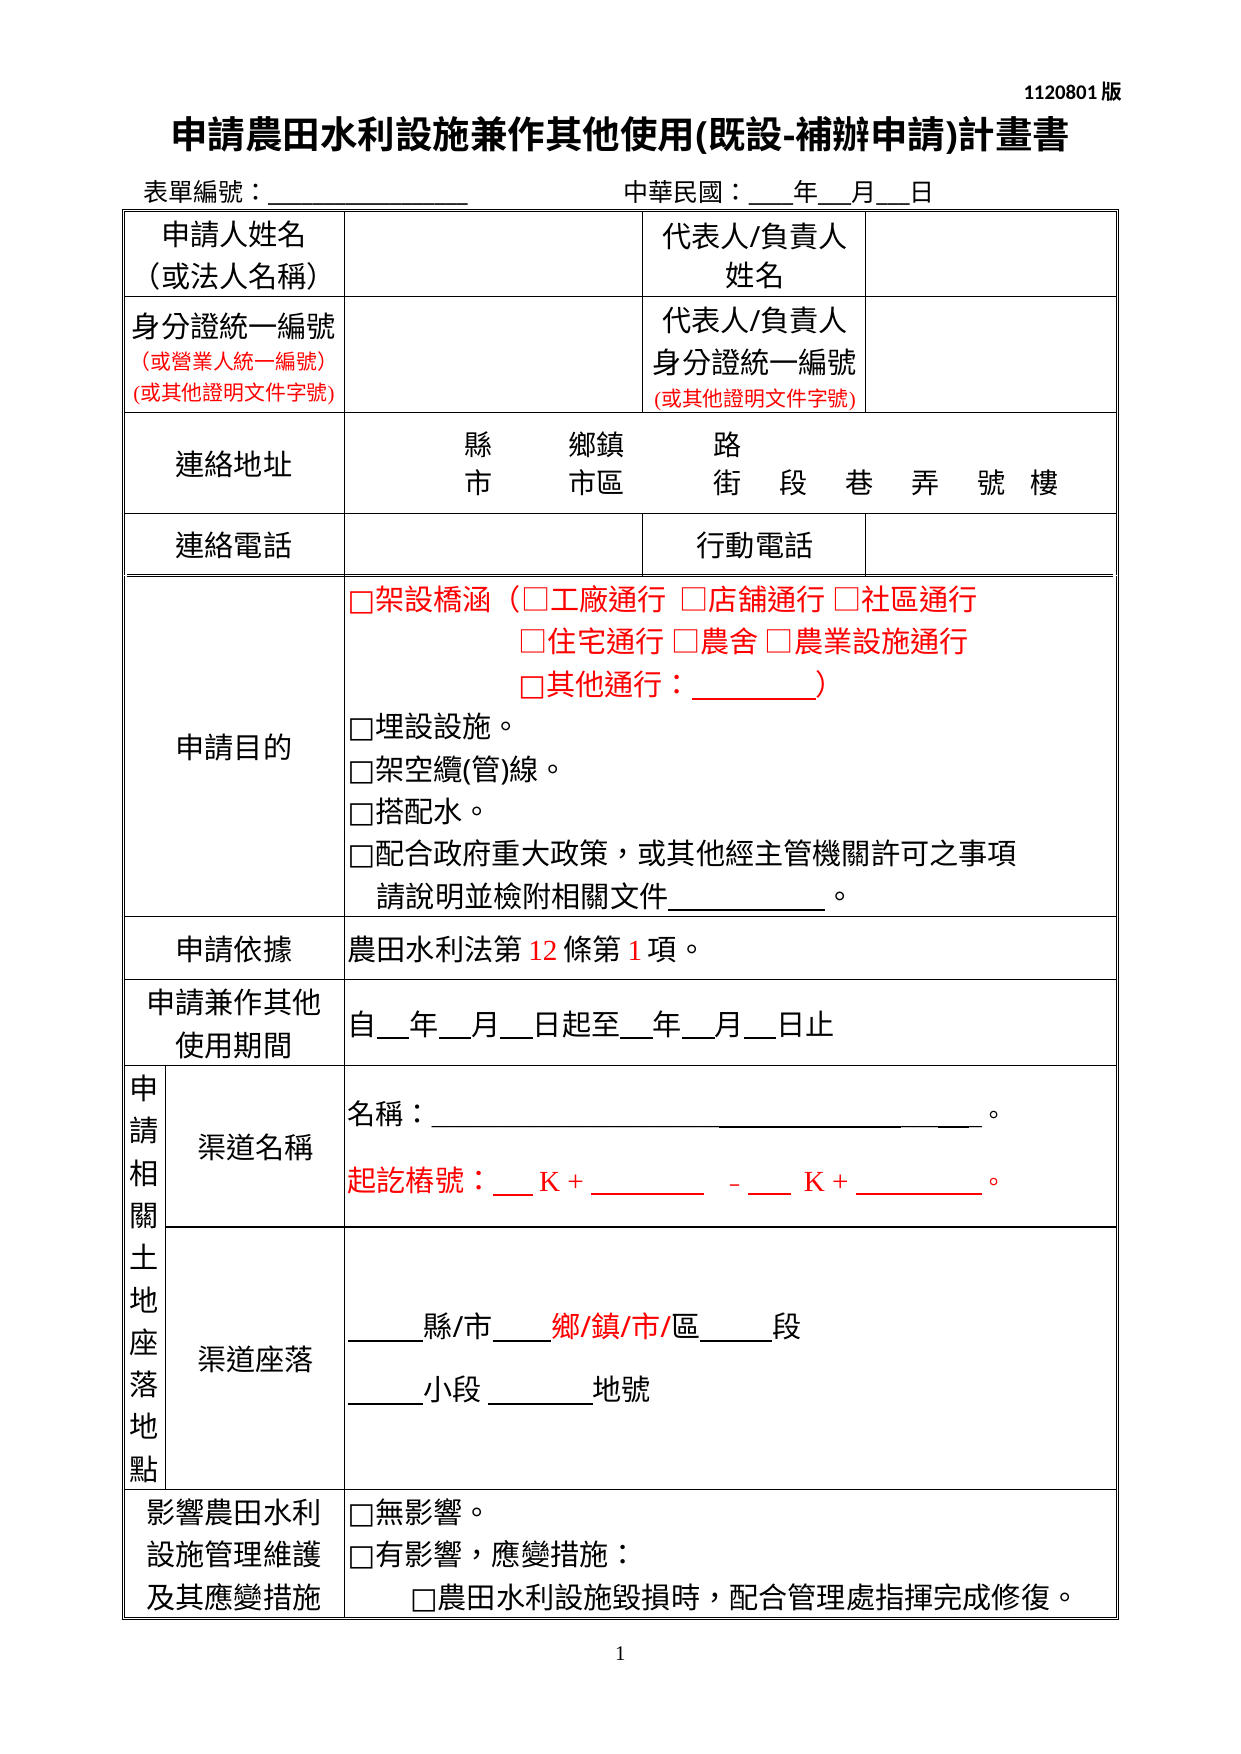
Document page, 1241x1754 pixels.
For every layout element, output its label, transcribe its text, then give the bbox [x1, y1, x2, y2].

table_cell 申請目的 [125, 574, 344, 916]
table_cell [125, 1490, 344, 1617]
table_cell 連絡地址 [125, 413, 344, 513]
table_cell [866, 297, 1116, 412]
table_cell □架設橋涵（□工廠通行 □店舖通行 □社區通行 □住宅通行 □農舍 □農業設施通行 □其他通行： ） □埋設設施。 □架空纜(管)線。 □搭配水。 □配合政府重大政策，或其他經主管機關許可之事項 請說明並檢附相關文件 。 [345, 574, 1116, 916]
text 申請農田水利設施兼作其他使用(既設-補辦申請)計畫書 [118, 105, 1122, 160]
table_header [345, 212, 642, 296]
table_cell 自 年 月 日起至 年 月 日止 [345, 980, 1116, 1064]
table_cell 渠道名稱 [166, 1066, 344, 1226]
table_header [866, 212, 1116, 296]
table_header 申請人姓名 （或法人名稱） [125, 212, 344, 296]
table_cell 身分證統一編號 （或營業人統一編號） (或其他證明文件字號) [125, 297, 344, 412]
table_cell [345, 514, 642, 573]
table_cell [866, 514, 1116, 573]
table_cell 申請兼作其他 使用期間 [125, 980, 344, 1064]
text 表單編號：__________________ 中華民國：____年___月___日 [118, 172, 1126, 208]
table_cell 農田水利法第12條第1項。 [345, 917, 1116, 979]
table_cell [345, 297, 642, 412]
table_cell 連絡電話 [125, 514, 344, 573]
table_cell 名稱：_______________________ ___ _。 起訖樁號： K + ﹣ K + 。 [345, 1066, 1116, 1226]
table_cell 渠道座落 [166, 1228, 344, 1488]
table_cell 申請依據 [125, 917, 344, 979]
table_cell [345, 1490, 1116, 1617]
table_cell 縣/市 鄉/鎮/市/區 段 小段 地號 [345, 1228, 1116, 1488]
table_cell 行動電話 [643, 514, 865, 573]
table_cell 縣 鄉鎮 路 市 市區 街 段 巷 弄 號 樓 [345, 413, 1116, 513]
table_header 代表人/負責人 姓名 [643, 212, 865, 296]
table_cell 申請相關土 地 座 落 地 點 [125, 1066, 165, 1488]
table_cell 代表人/負責人 身分證統一編號(或其他證明文件字號) [643, 297, 865, 412]
